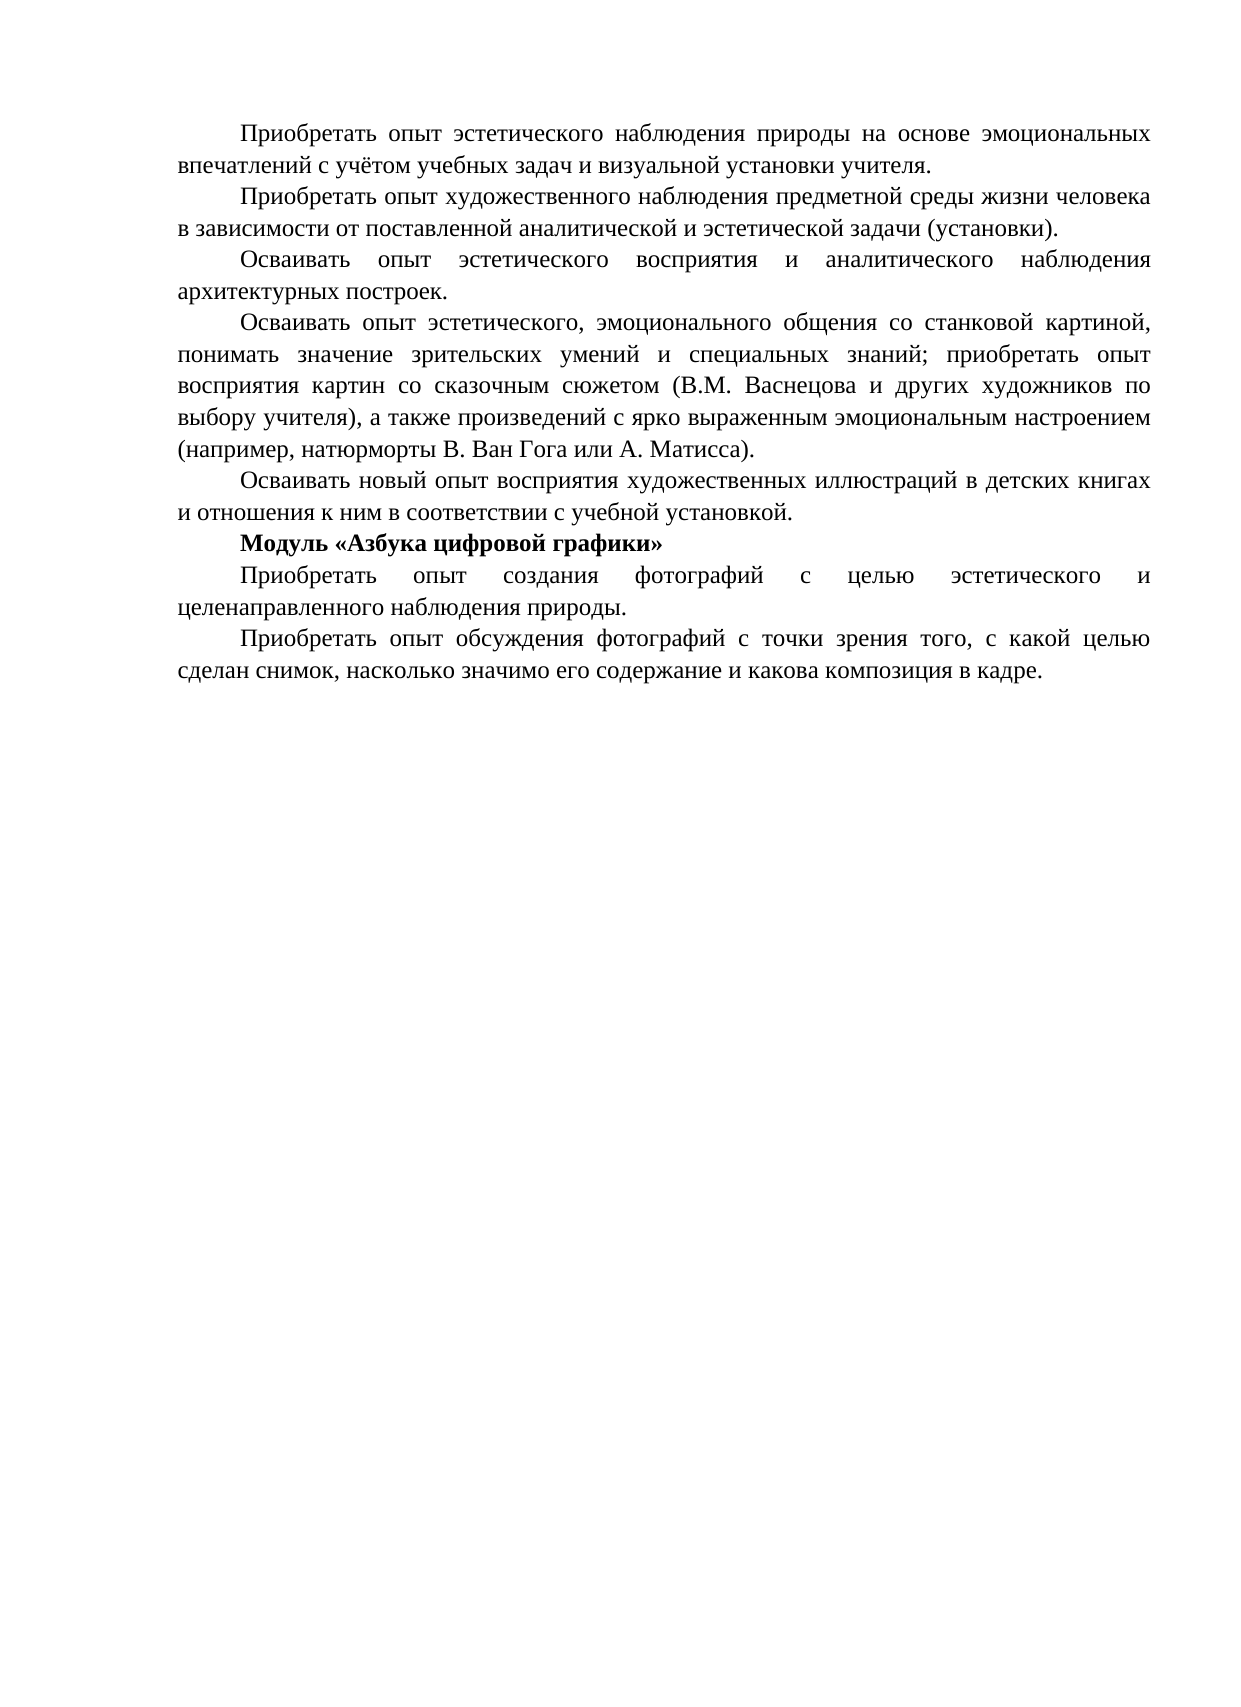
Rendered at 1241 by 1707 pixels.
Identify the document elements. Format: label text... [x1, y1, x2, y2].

text Модуль «Азбука цифровой графики» [177, 528, 1152, 557]
text Осваивать опыт эстетического, эмоционального общения со станковой картиной, понимать значение зрительских умений и специальных знаний; приобретать опыт восприятия картин со сказочным сюжетом (В.М. Васнецова и других художников по выбору учителя), а также произведений с ярко выраженным эмоциональным настроением (например, натюрморты В. Ван Гога или А. Матисса). [177, 307, 1152, 462]
text Осваивать опыт эстетического восприятия и аналитического наблюдения архитектурных построек. [177, 244, 1152, 305]
text Осваивать новый опыт восприятия художественных иллюстраций в детских книгах и отношения к ним в соответствии с учебной установкой. [177, 465, 1152, 526]
text Приобретать опыт создания фотографий с целью эстетического и целенаправленного наблюдения природы. [177, 560, 1152, 620]
text Приобретать опыт эстетического наблюдения природы на основе эмоциональных впечатлений с учётом учебных задач и визуальной установки учителя. [177, 118, 1152, 178]
text Приобретать опыт обсуждения фотографий с точки зрения того, с какой целью сделан снимок, насколько значимо его содержание и какова композиция в кадре. [177, 623, 1152, 683]
text Приобретать опыт художественного наблюдения предметной среды жизни человека в зависимости от поставленной аналитической и эстетической задачи (установки). [177, 181, 1152, 242]
